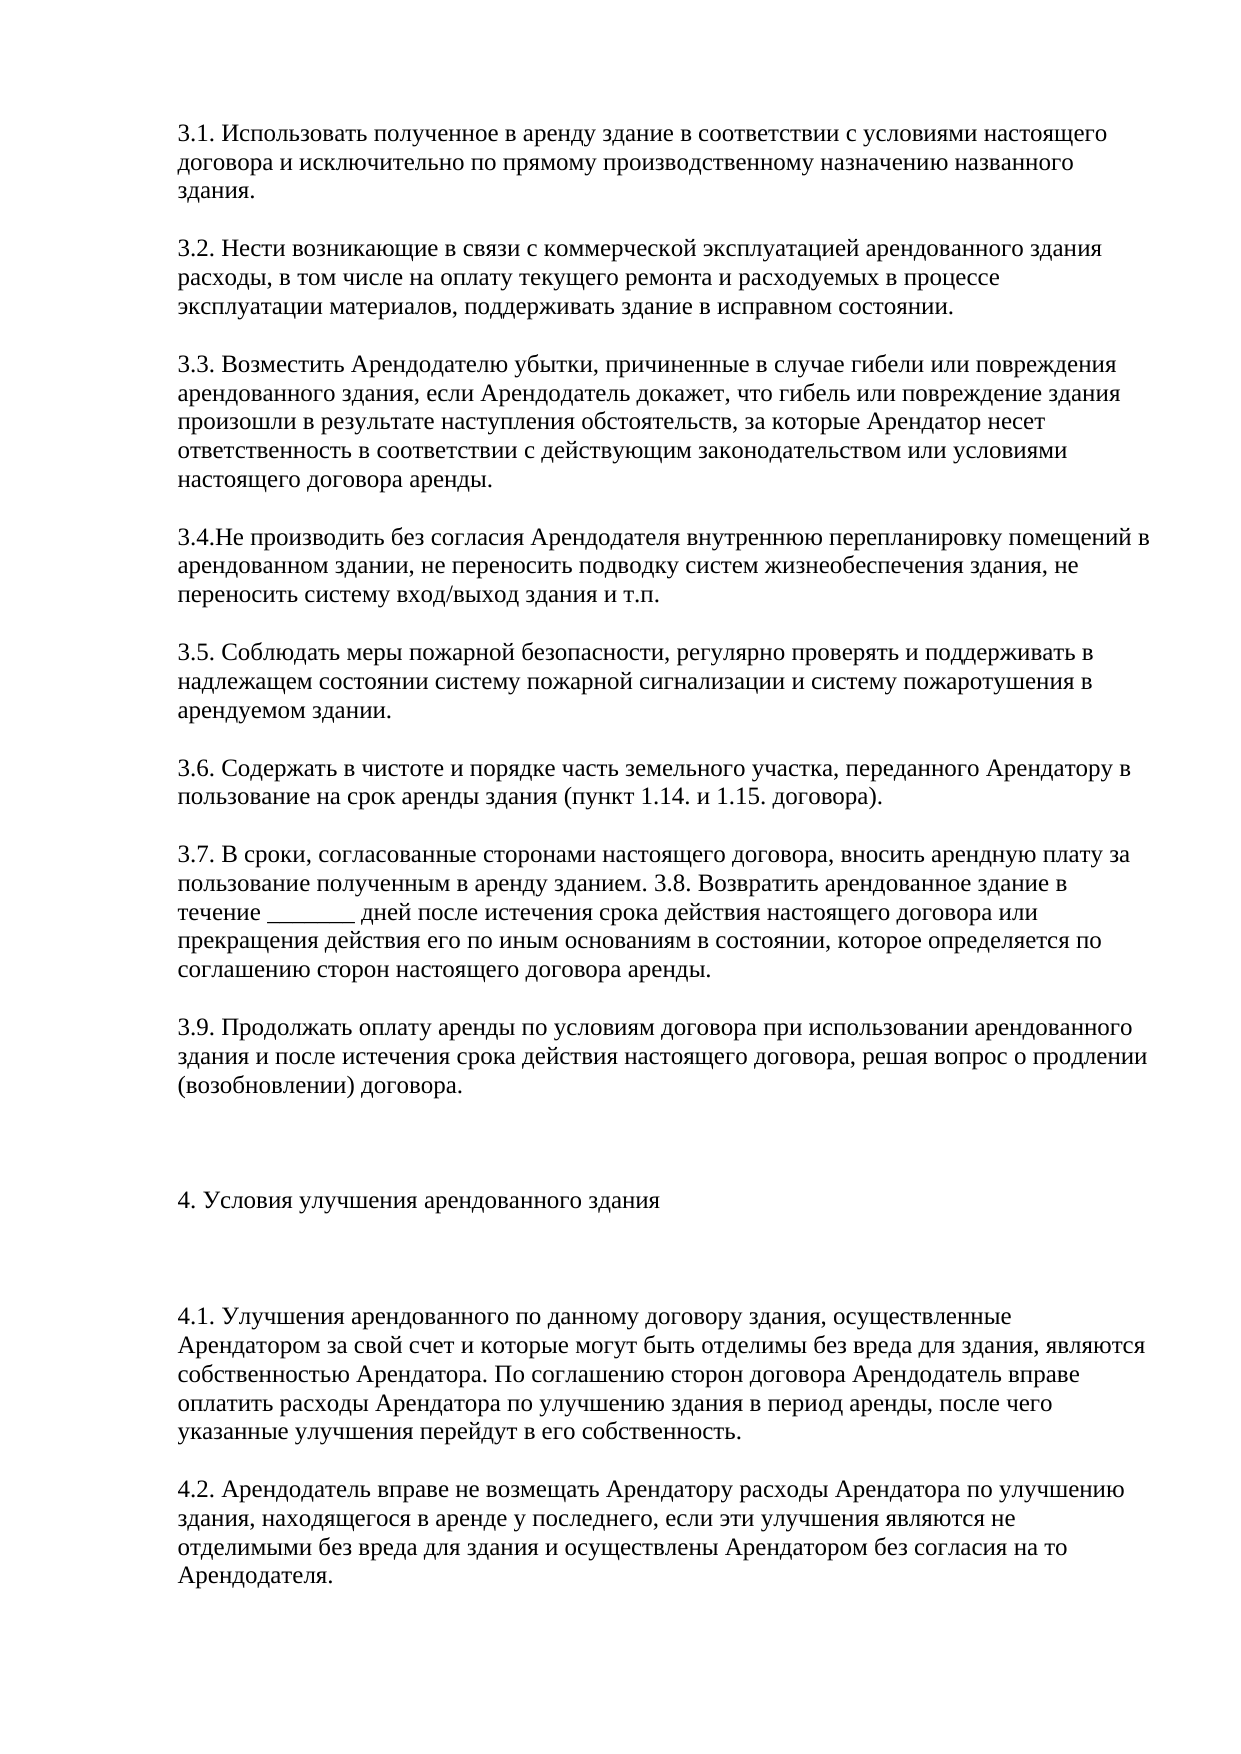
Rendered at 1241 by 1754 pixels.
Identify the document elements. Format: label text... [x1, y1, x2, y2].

text 3.6. Содержать в чистоте и порядке часть земельного участка, переданного Арендатору в пользование на срок аренды здания (пункт 1.14. и 1.15. договора). [177, 753, 1152, 810]
text 4.1. Улучшения арендованного по данному договору здания, осуществленные Арендатором за свой счет и которые могут быть отделимы без вреда для здания, являются собственностью Арендатора. По соглашению сторон договора Арендодатель вправе оплатить расходы Арендатора по улучшению здания в период аренды, после чего указанные улучшения перейдут в его собственность. [177, 1301, 1152, 1445]
text 3.5. Соблюдать меры пожарной безопасности, регулярно проверять и поддерживать в надлежащем состоянии систему пожарной сигнализации и систему пожаротушения в арендуемом здании. [177, 637, 1152, 723]
text 4.2. Арендодатель вправе не возмещать Арендатору расходы Арендатора по улучшению здания, находящегося в аренде у последнего, если эти улучшения являются не отделимыми без вреда для здания и осуществлены Арендатором без согласия на то Арендодателя. [177, 1474, 1152, 1589]
text 4. Условия улучшения арендованного здания [177, 1186, 1152, 1214]
text 3.1. Использовать полученное в аренду здание в соответствии с условиями настоящего договора и исключительно по прямому производственному назначению названного здания. [177, 118, 1152, 204]
text 3.9. Продолжать оплату аренды по условиям договора при использовании арендованного здания и после истечения срока действия настоящего договора, решая вопрос о продлении (возобновлении) договора. [177, 1012, 1152, 1098]
text 3.3. Возместить Арендодателю убытки, причиненные в случае гибели или повреждения арендованного здания, если Арендодатель докажет, что гибель или повреждение здания произошли в результате наступления обстоятельств, за которые Арендатор несет ответственность в соответствии с действующим законодательством или условиями настоящего договора аренды. [177, 349, 1152, 493]
text 3.2. Нести возникающие в связи с коммерческой эксплуатацией арендованного здания расходы, в том числе на оплату текущего ремонта и расходуемых в процессе эксплуатации материалов, поддерживать здание в исправном состоянии. [177, 233, 1152, 320]
text 3.7. В сроки, согласованные сторонами настоящего договора, вносить арендную плату за пользование полученным в аренду зданием. 3.8. Возвратить арендованное здание в течение _______ дней после истечения срока действия настоящего договора или прекращения действия его по иным основаниям в состоянии, которое определяется по соглашению сторон настоящего договора аренды. [177, 839, 1152, 983]
text 3.4.Не производить без согласия Арендодателя внутреннюю перепланировку помещений в арендованном здании, не переносить подводку систем жизнеобеспечения здания, не переносить систему вход/выход здания и т.п. [177, 522, 1152, 608]
